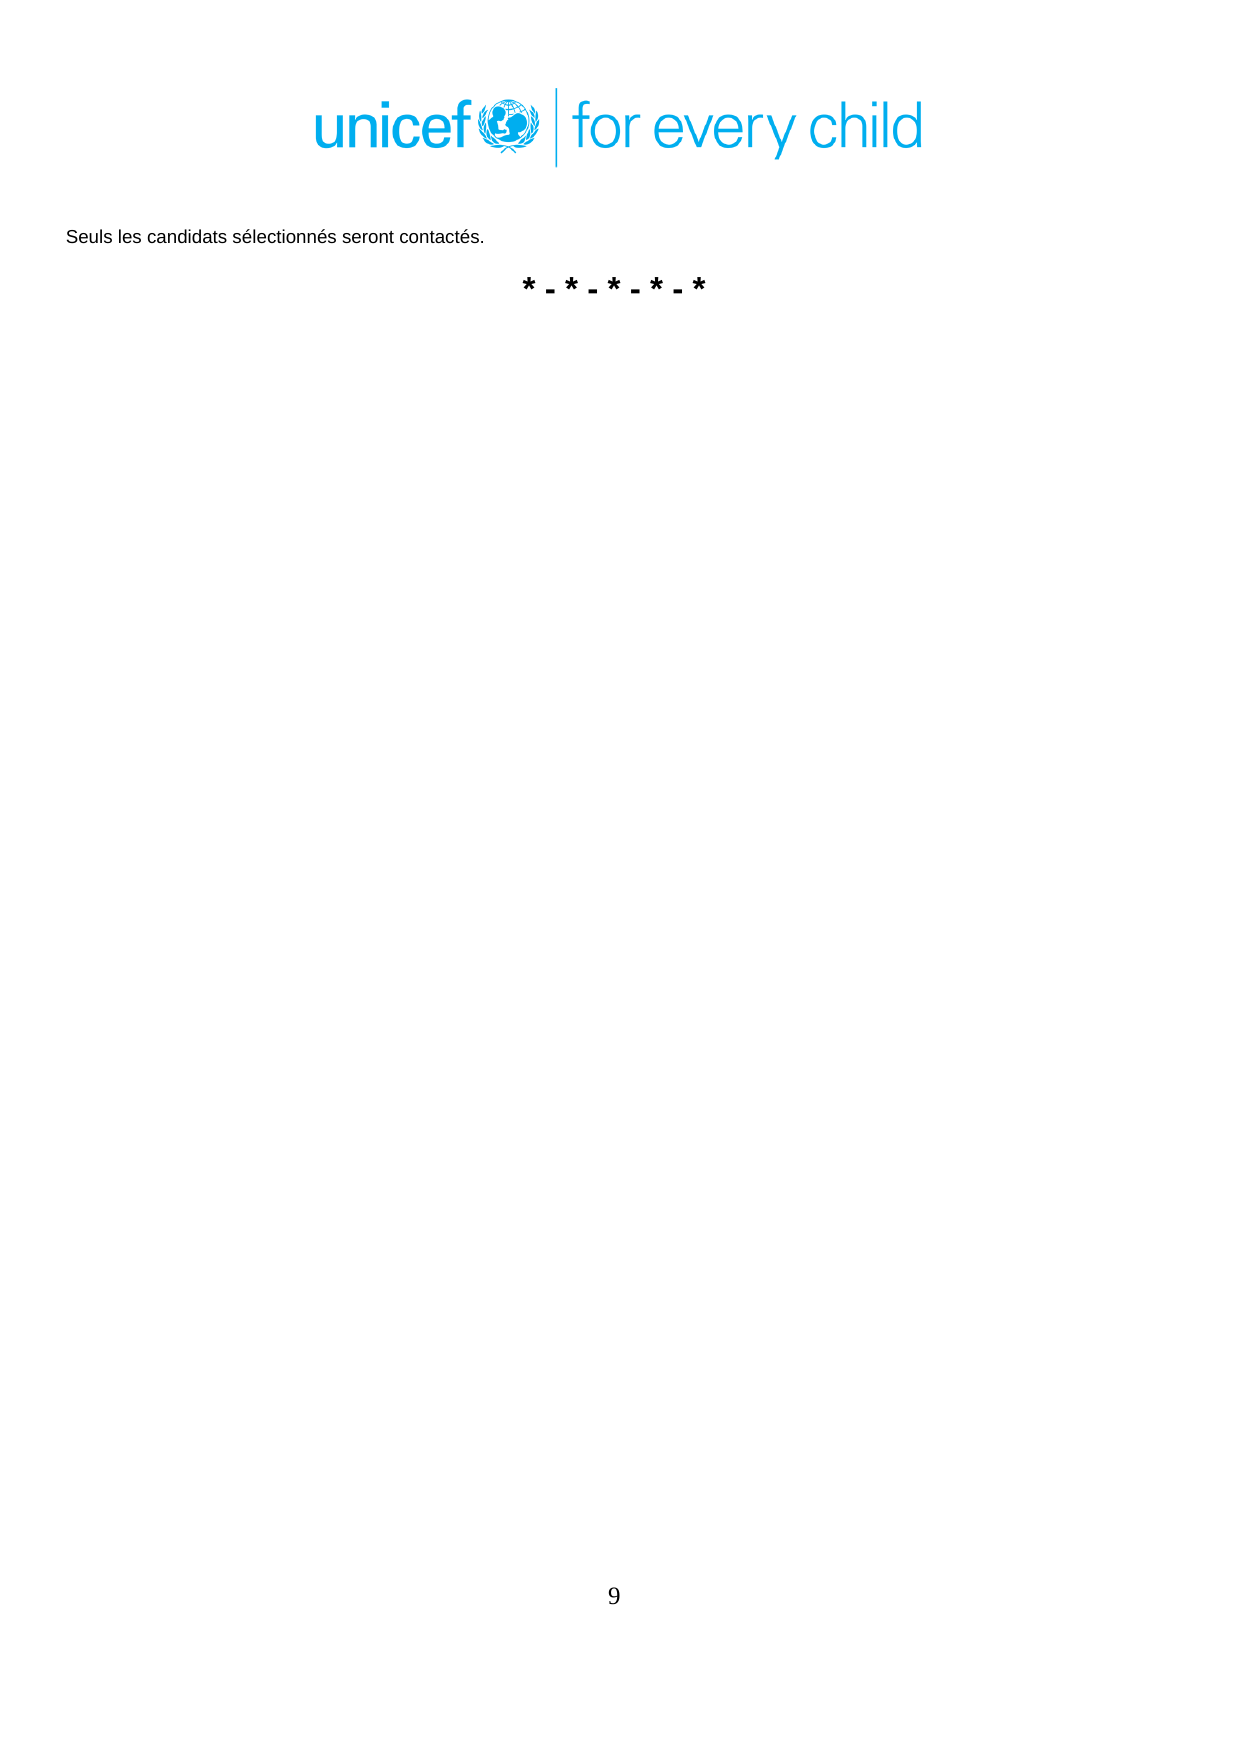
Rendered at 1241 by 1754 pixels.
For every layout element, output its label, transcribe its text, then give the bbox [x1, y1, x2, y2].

text * - * - * - * - * [66, 269, 1162, 308]
text Seuls les candidats sélectionnés seront contactés. [66, 226, 1162, 248]
picture [294, 75, 934, 176]
